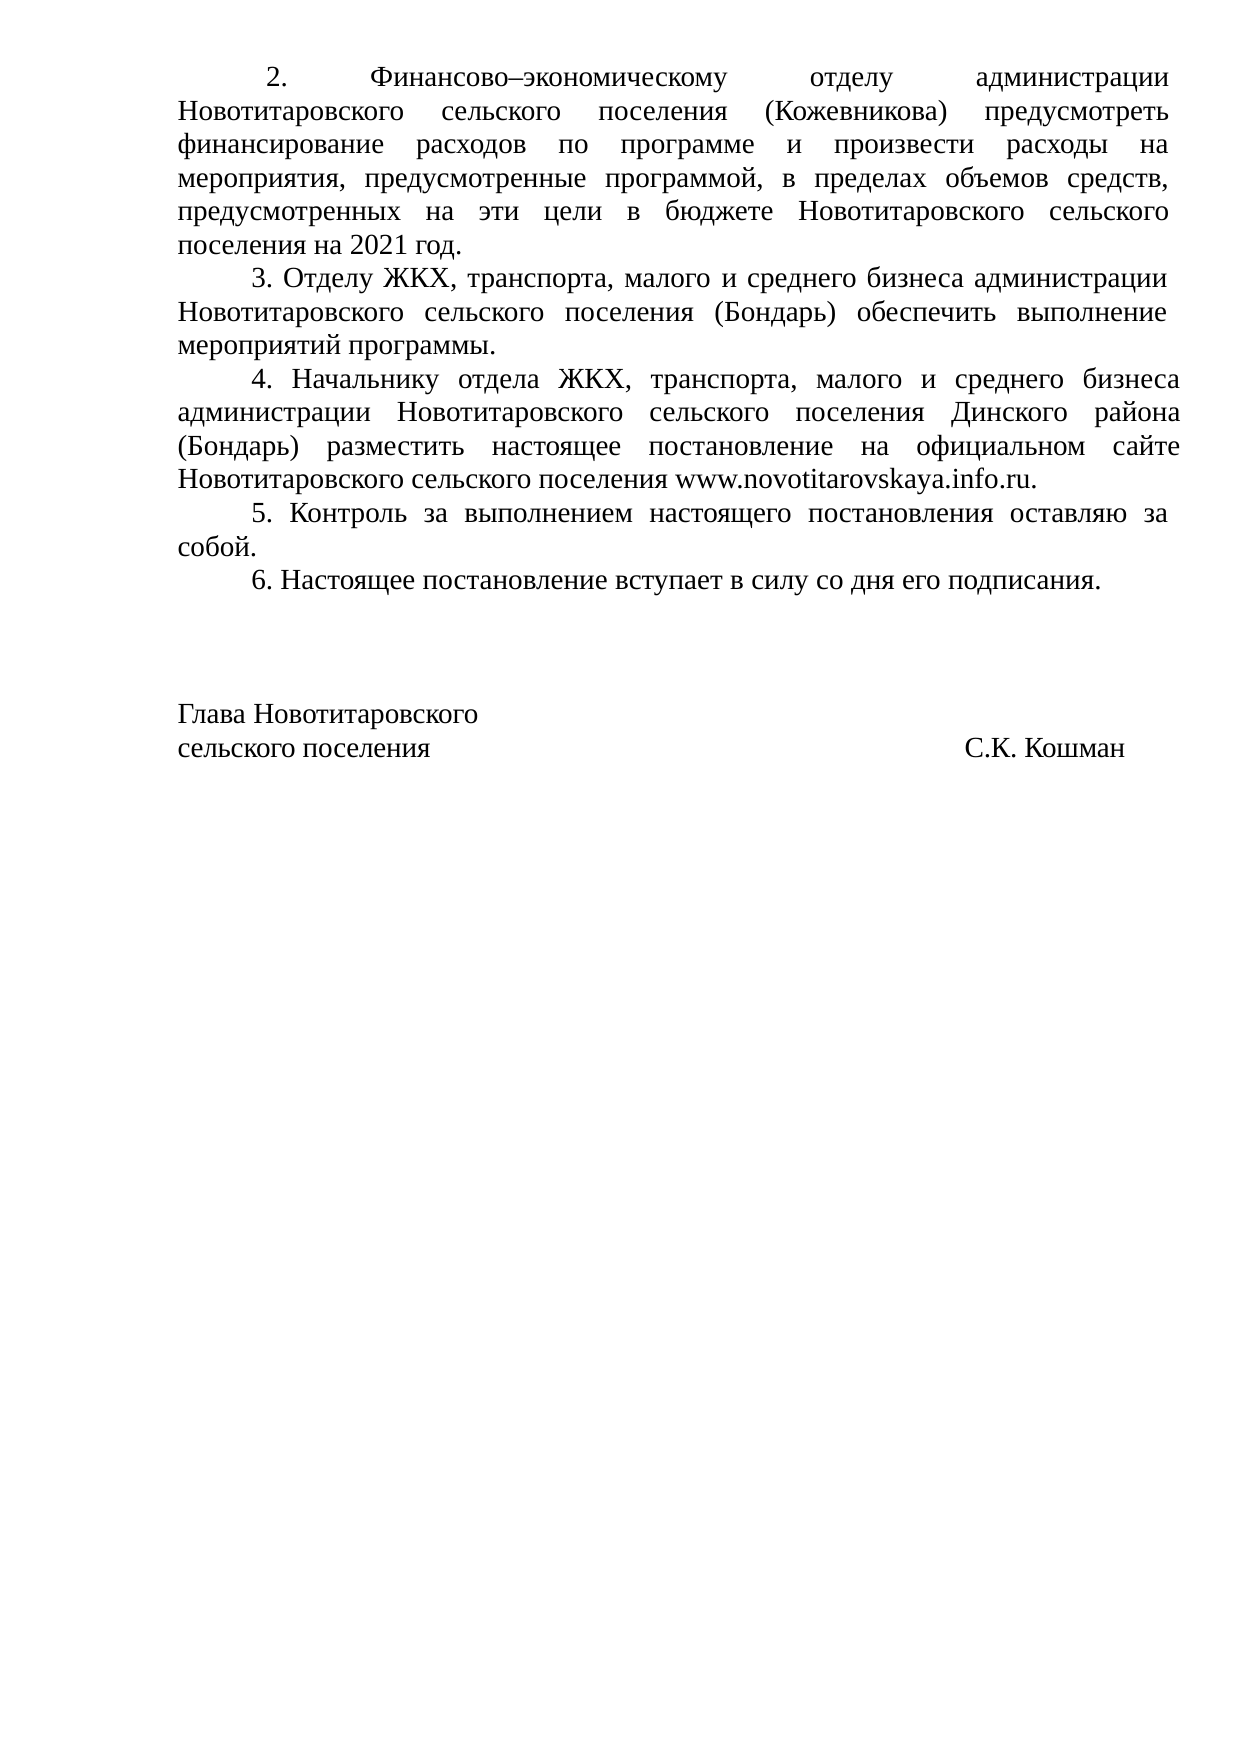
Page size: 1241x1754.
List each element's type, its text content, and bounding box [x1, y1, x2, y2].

text 5. Контроль за выполнением настоящего постановления оставляю за собой. [177, 495, 1169, 562]
text 6. Настоящее постановление вступает в силу со дня его подписания. [177, 562, 1169, 596]
text 3. Отделу ЖКХ, транспорта, малого и среднего бизнеса администрации Новотитаровского сельского поселения (Бондарь) обеспечить выполнение мероприятий программы. [177, 260, 1168, 361]
text 2. Финансово–экономическому отделу администрации Новотитаровского сельского поселения (Кожевникова) предусмотреть финансирование расходов по программе и произвести расходы на мероприятия, предусмотренные программой, в пределах объемов средств, предусмотренных на эти цели в бюджете Новотитаровского сельского поселения на 2021 год. [177, 59, 1169, 260]
text 4. Начальнику отдела ЖКХ, транспорта, малого и среднего бизнеса администрации Новотитаровского сельского поселения Динского района (Бондарь) разместить настоящее постановление на официальном сайте Новотитаровского сельского поселения www.novotitarovskaya.info.ru. [177, 361, 1181, 495]
text Глава Новотитаровского [177, 696, 1178, 730]
text сельского поселения С.К. Кошман [177, 730, 1178, 763]
